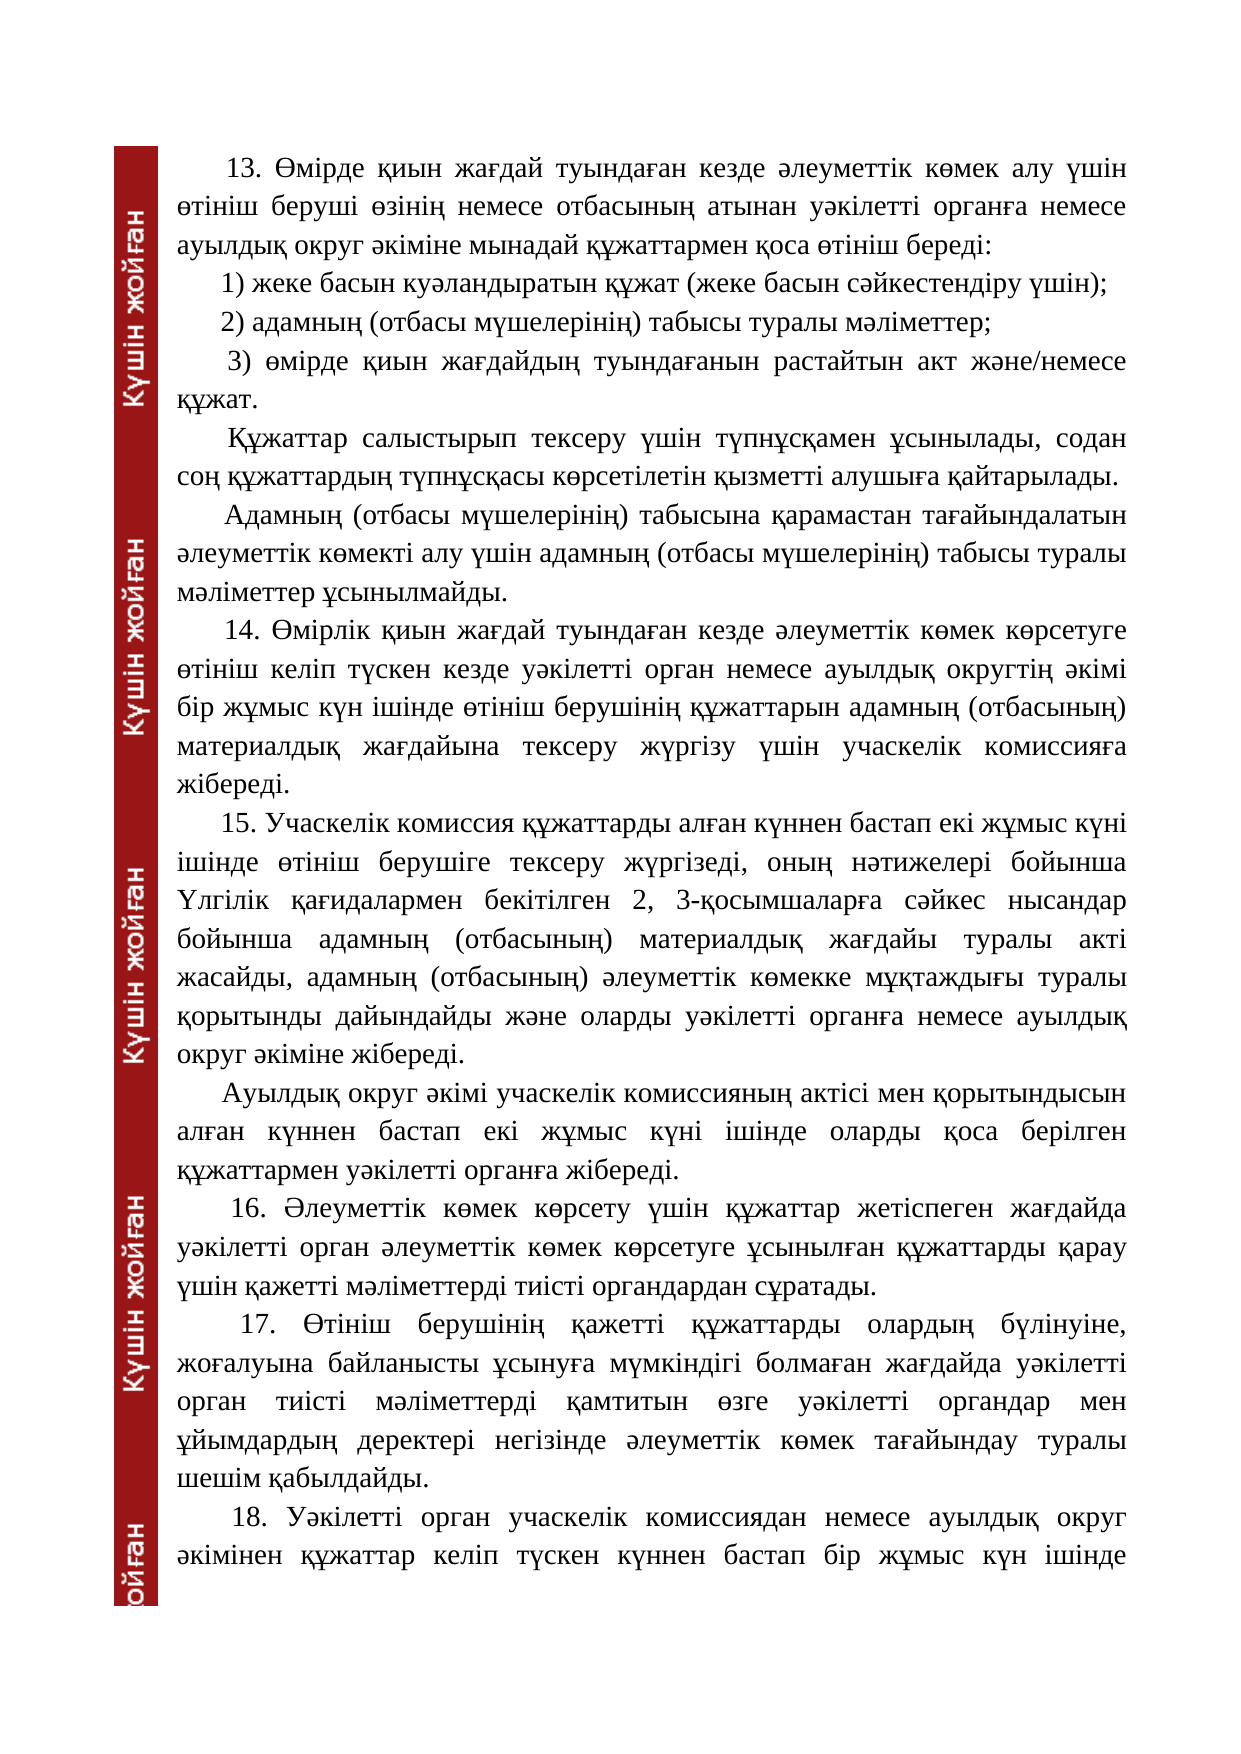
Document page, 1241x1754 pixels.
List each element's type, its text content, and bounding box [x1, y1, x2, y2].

picture [114, 1070, 158, 1075]
picture [114, 607, 158, 612]
text 16. Әлеуметтік көмек көрсету үшін құжаттар жетіспеген жағдайда уәкілетті орган әлеуметтік көмек көрсетуге ұсынылған құжаттарды қарау үшін қажетті мәліметтерді тиісті органдардан сұратады. [112, 1191, 1128, 1301]
picture [114, 800, 158, 805]
text 17. Өтініш берушінің қажетті құжаттарды олардың бүлінуіне, жоғалуына байланысты ұсынуға мүмкіндігі болмаған жағдайда уәкілетті орган тиісті мәліметтерді қамтитын өзге уәкілетті органдар мен ұйымдардың деректері негізінде әлеуметтік көмек тағайындау туралы шешім қабылдайды. [112, 1306, 1128, 1494]
picture [114, 338, 158, 343]
text 1) жеке басын куәландыратын құжат (жеке басын сәйкестендіру үшін); [112, 266, 1128, 299]
picture [114, 1186, 158, 1191]
picture [114, 1494, 158, 1499]
picture [114, 299, 158, 304]
text 14. Өмірлік қиын жағдай туындаған кезде әлеуметтік көмек көрсетуге өтініш келіп түскен кезде уәкілетті орган немесе ауылдық округтің әкімі бір жұмыс күн ішінде өтініш берушінің құжаттарын адамның (отбасының) материалдық жағдайына тексеру жүргізу үшін учаскелік комиссияға жібереді. [112, 612, 1128, 800]
picture [114, 1571, 158, 1606]
text 15. Учаскелік комиссия құжаттарды алған күннен бастап екі жұмыс күні ішінде өтініш берушіге тексеру жүргізеді, оның нәтижелері бойынша Үлгілік қағидалармен бекітілген 2, 3-қосымшаларға сәйкес нысандар бойынша адамның (отбасының) материалдық жағдайы туралы акті жасайды, адамның (отбасының) әлеуметтік көмекке мұқтаждығы туралы қорытынды дайындайды және оларды уәкілетті органға немесе ауылдық округ әкіміне жібереді. [112, 805, 1128, 1070]
picture [114, 492, 158, 497]
text 2) адамның (отбасы мүшелерінің) табысы туралы мәліметтер; [112, 304, 1128, 338]
picture [114, 415, 158, 420]
text 3) өмірде қиын жағдайдың туындағанын растайтын акт және/немесе құжат. [112, 343, 1128, 415]
picture [114, 1301, 158, 1306]
picture [114, 261, 158, 266]
picture [114, 146, 158, 150]
text 13. Өмірде қиын жағдай туындаған кезде әлеуметтік көмек алу үшін өтініш беруші өзінің немесе отбасының атынан уәкілетті органға немесе ауылдық округ әкіміне мынадай құжаттармен қоса өтініш береді: [112, 150, 1128, 261]
text Құжаттар салыстырып тексеру үшін түпнұсқамен ұсынылады, содан соң құжаттардың түпнұсқасы көрсетілетін қызметті алушыға қайтарылады. [112, 420, 1128, 492]
text Ауылдық округ әкімі учаскелік комиссияның актісі мен қорытындысын алған күннен бастап екі жұмыс күні ішінде оларды қоса берілген құжаттармен уәкілетті органға жібереді. [112, 1075, 1128, 1186]
text Адамның (отбасы мүшелерінің) табысына қарамастан тағайындалатын әлеуметтік көмекті алу үшін адамның (отбасы мүшелерінің) табысы туралы мәліметтер ұсынылмайды. [112, 497, 1128, 607]
